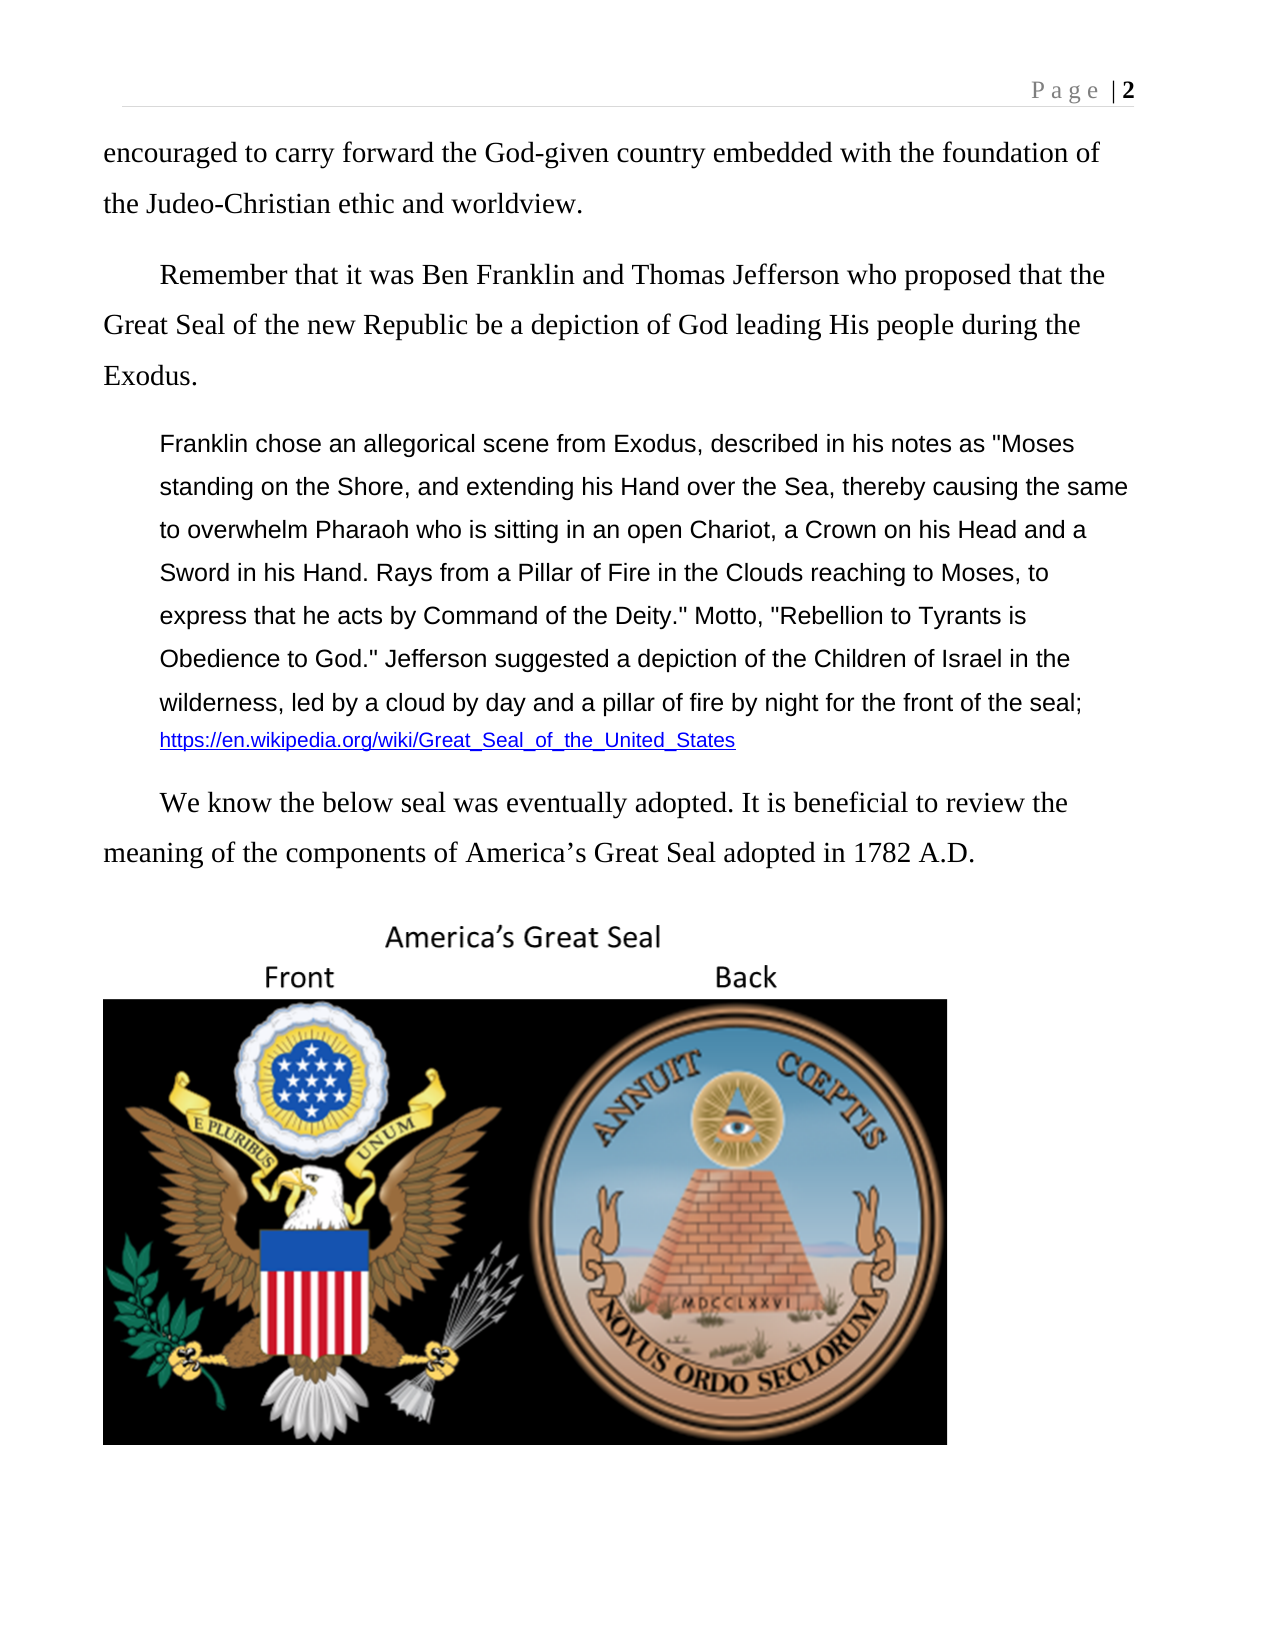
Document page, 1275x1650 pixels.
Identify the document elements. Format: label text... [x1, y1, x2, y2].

text We know the below seal was eventually adopted. It is beneficial to review the meaning of the components of America’s Great Seal adopted in 1782 A.D. [103, 785, 1134, 869]
text Franklin chose an allegorical scene from Exodus, described in his notes as "Moses standing on the Shore, and extending his Hand over the Sea, thereby causing the same to overwhelm Pharaoh who is sitting in an open Chariot, a Crown on his Head and a Sword in his Hand. Rays from a Pillar of Fire in the Clouds reaching to Moses, to express that he acts by Command of the Deity." Motto, "Rebellion to Tyrants is Obedience to God." Jefferson suggested a depiction of the Children of Israel in the wilderness, led by a cloud by day and a pillar of fire by night for the front of the seal; https://en.wikipedia.org/wiki/Great_Seal_of_the_United_States [159, 429, 1134, 752]
picture [103, 906, 948, 1445]
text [103, 136, 1134, 219]
text Remember that it was Ben Franklin and Thomas Jefferson who proposed that the Great Seal of the new Republic be a depiction of God leading His people during the Exodus. [103, 257, 1134, 391]
